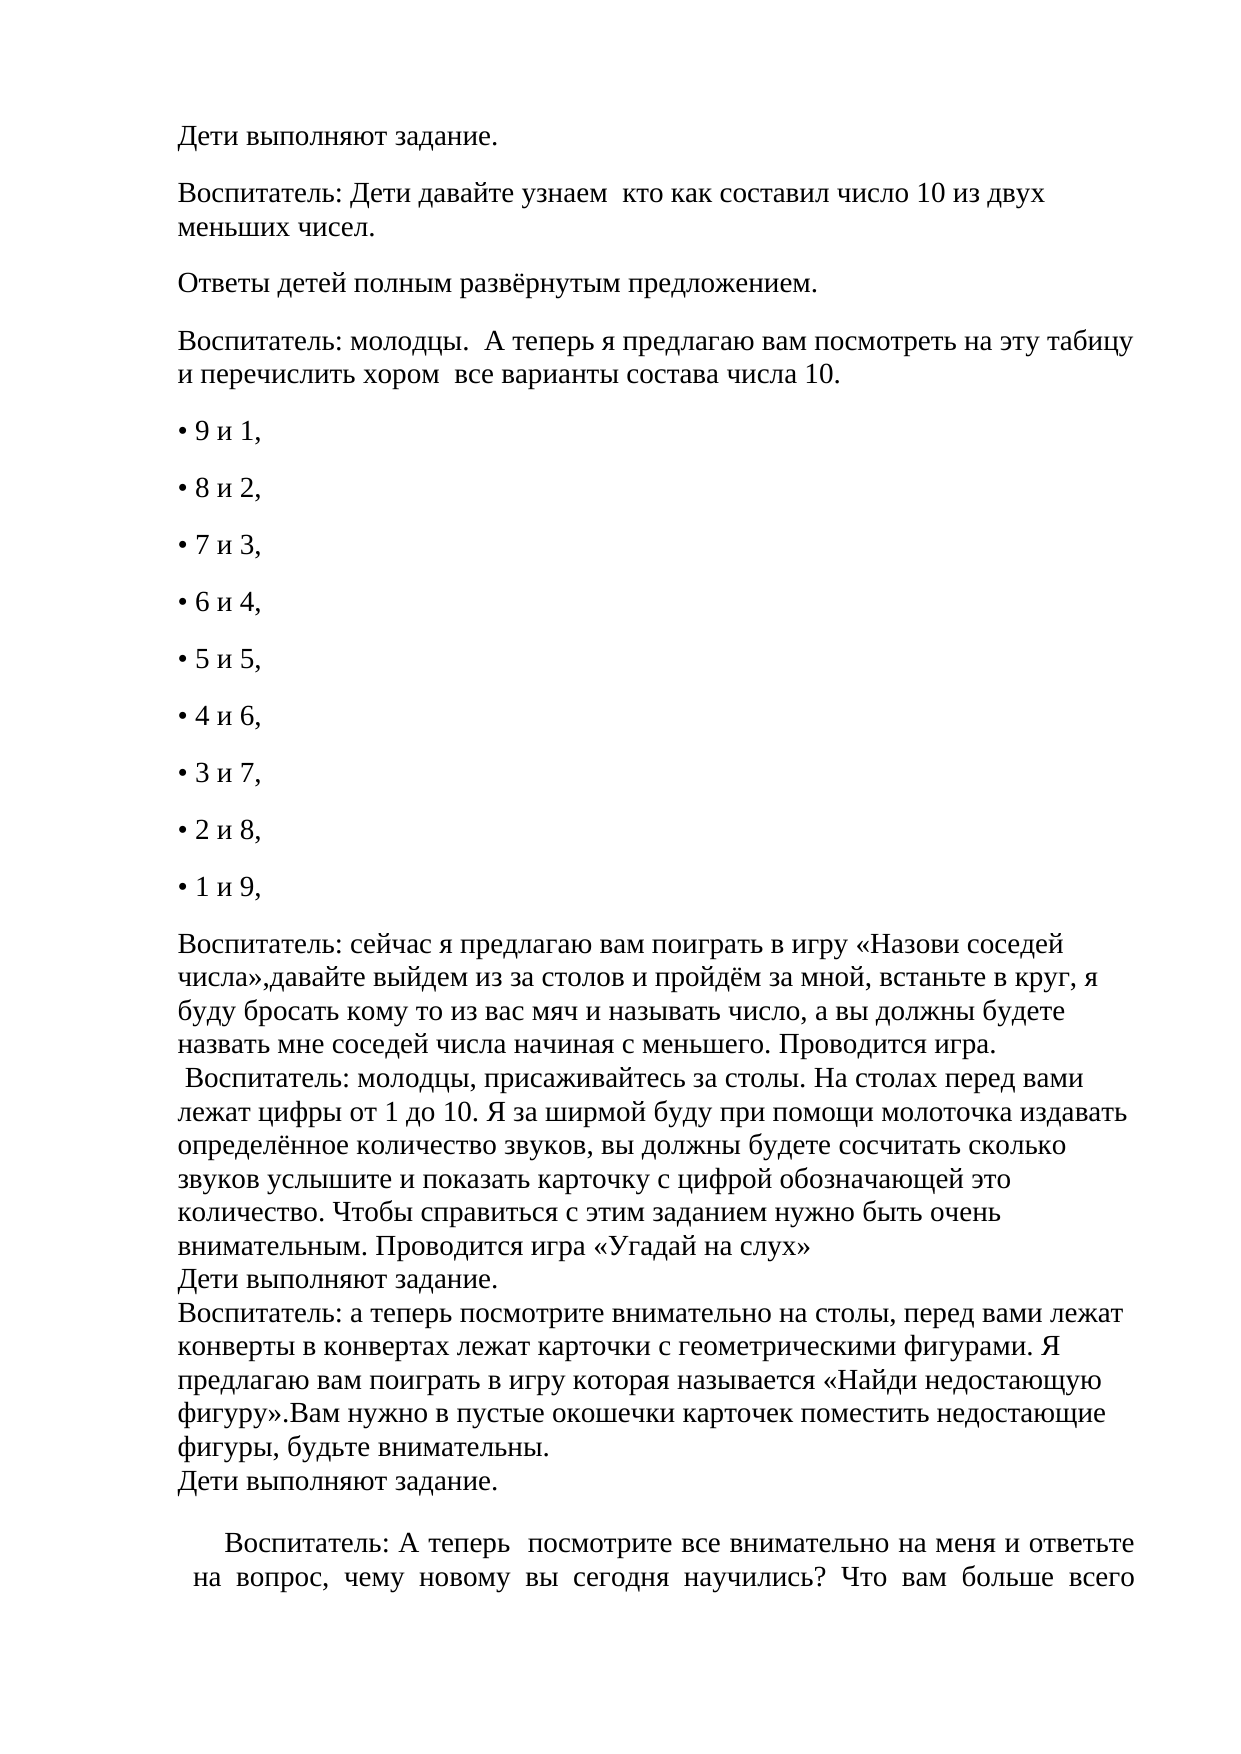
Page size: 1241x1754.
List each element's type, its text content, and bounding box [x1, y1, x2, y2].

text Воспитатель: молодцы. А теперь я предлагаю вам посмотреть на эту табицу и перечислить хором все варианты состава числа 10. [177, 323, 1152, 390]
text Воспитатель: сейчас я предлагаю вам поиграть в игру «Назови соседей числа»,давайте выйдем из за столов и пройдём за мной, встаньте в круг, я буду бросать кому то из вас мяч и называть число, а вы должны будете назвать мне соседей числа начиная с меньшего. Проводится игра. [177, 926, 1152, 1060]
text • 4 и 6, [177, 698, 1152, 732]
text • 3 и 7, [177, 755, 1152, 788]
text Дети выполняют задание. [177, 118, 1152, 152]
text • 7 и 3, [177, 527, 1152, 561]
text • 8 и 2, [177, 470, 1152, 504]
text Воспитатель: а теперь посмотрите внимательно на столы, перед вами лежат конверты в конвертах лежат карточки с геометрическими фигурами. Я предлагаю вам поиграть в игру которая называется «Найди недостающую фигуру».Вам нужно в пустые окошечки карточек поместить недостающие фигуры, будьте внимательны. [177, 1295, 1152, 1463]
text • 1 и 9, [177, 869, 1152, 902]
text Воспитатель: молодцы, присаживайтесь за столы. На столах перед вами лежат цифры от 1 до 10. Я за ширмой буду при помощи молоточка издавать определённое количество звуков, вы должны будете сосчитать сколько звуков услышите и показать карточку с цифрой обозначающей это количество. Чтобы справиться с этим заданием нужно быть очень внимательным. Проводится игра «Угадай на слух» [177, 1060, 1152, 1261]
text Ответы детей полным развёрнутым предложением. [177, 266, 1152, 299]
text Дети выполняют задание. [177, 1463, 1152, 1496]
text • 2 и 8, [177, 812, 1152, 846]
text • 6 и 4, [177, 584, 1152, 618]
text Воспитатель: Дети давайте узнаем кто как составил число 10 из двух меньших чисел. [177, 175, 1152, 242]
text • 9 и 1, [177, 413, 1152, 447]
text Дети выполняют задание. [177, 1261, 1152, 1295]
text • 5 и 5, [177, 641, 1152, 674]
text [193, 1525, 1136, 1592]
